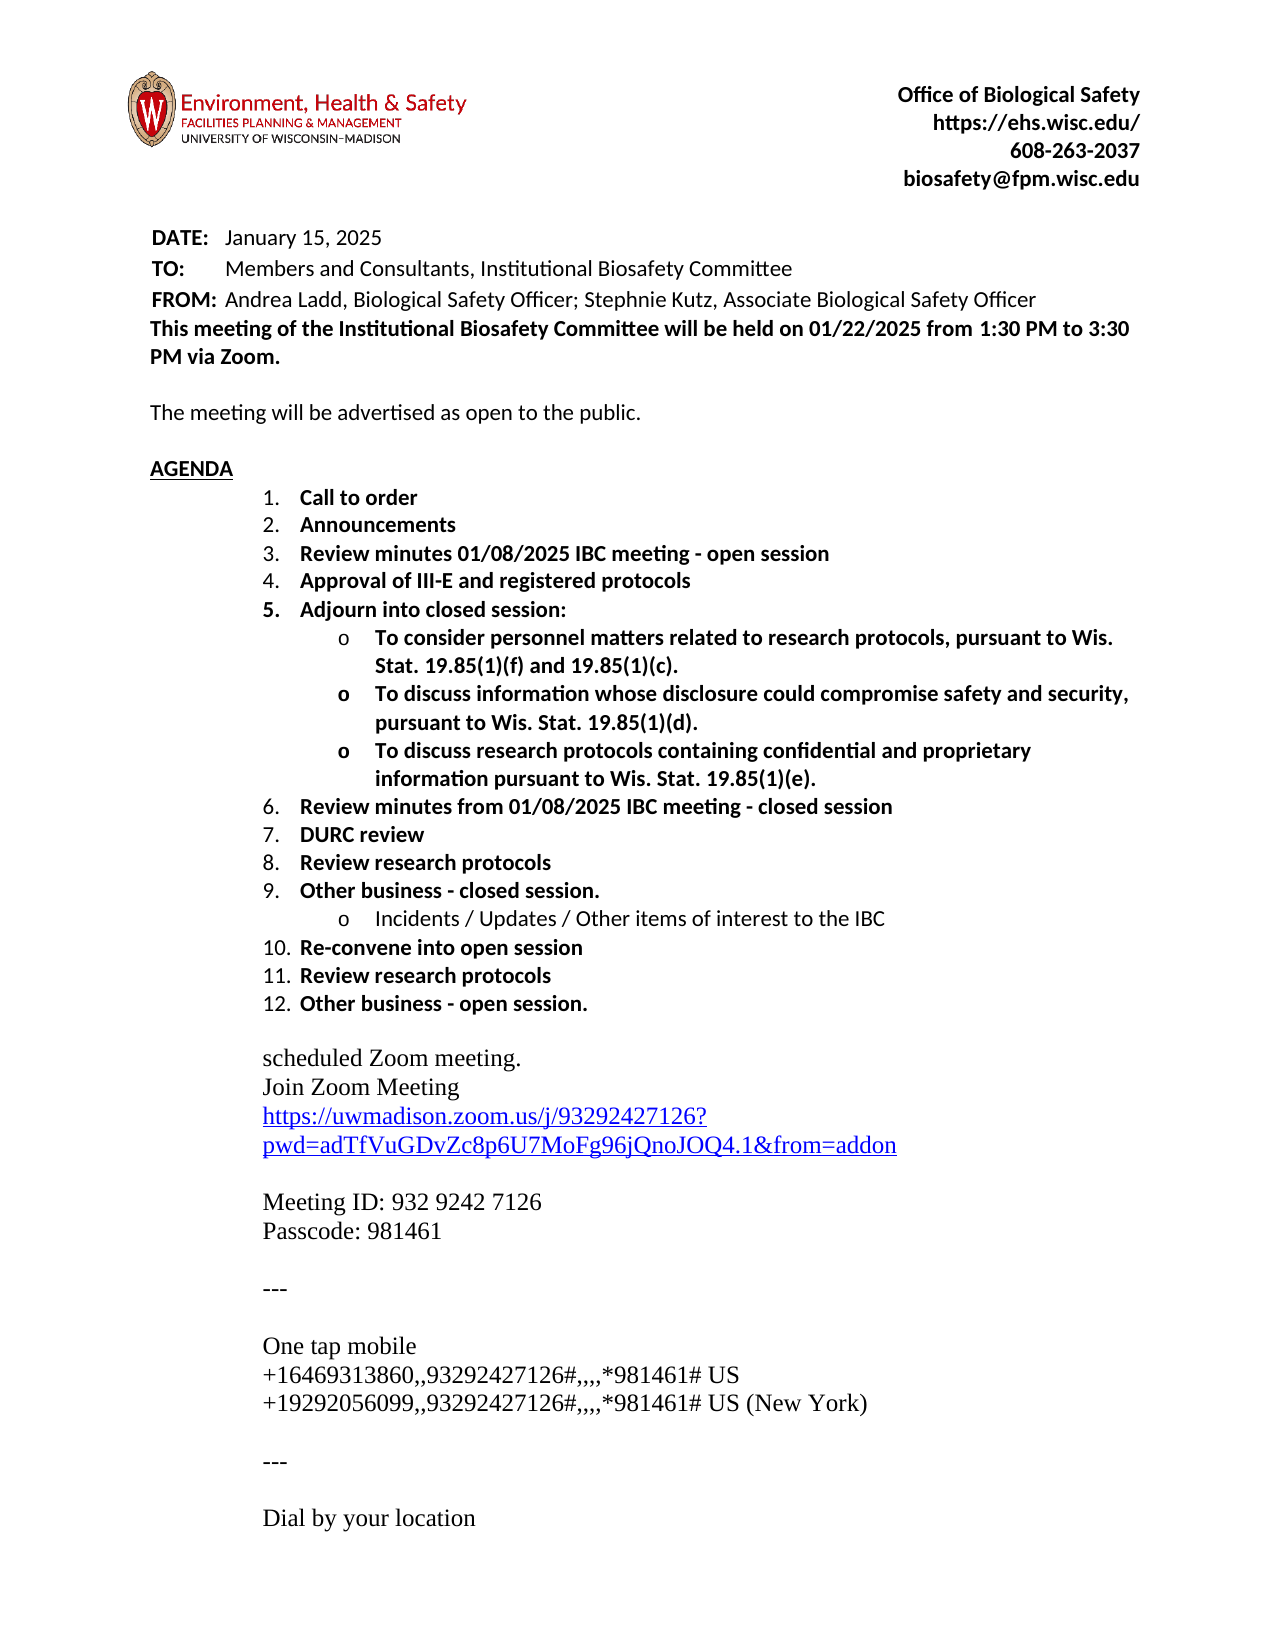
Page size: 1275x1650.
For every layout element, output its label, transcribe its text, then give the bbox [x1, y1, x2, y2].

list DURC review [262, 820, 1140, 848]
list Approval of III-E and registered protocols [262, 567, 1140, 595]
list Review minutes 01/08/2025 IBC meeting - open session [262, 539, 1140, 567]
list Review research protocols [262, 848, 1140, 876]
table_header January 15, 2025 [223, 221, 1045, 252]
table_cell FROM: [150, 283, 223, 314]
table_cell TO: [150, 252, 223, 283]
text AGENDA [150, 454, 1140, 483]
table_cell Andrea Ladd, Biological Safety Officer; Stephnie Kutz, Associate Biological Safety Officer [223, 283, 1045, 314]
list Incidents / Updates / Other items of interest to the IBC [337, 904, 1140, 933]
list Review research protocols [262, 961, 1140, 989]
table_cell Members and Consultants, Institutional Biosafety Committee [223, 252, 1045, 283]
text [262, 1043, 1140, 1532]
text The meeting will be advertised as open to the public. [150, 398, 1140, 427]
picture [115, 57, 479, 160]
list To discuss research protocols containing confidential and proprietary information pursuant to Wis. Stat. 19.85(1)(e). [337, 736, 1140, 792]
list Adjourn into closed session: [262, 595, 1140, 623]
list Review minutes from 01/08/2025 IBC meeting - closed session [262, 792, 1140, 820]
list Call to order [262, 483, 1140, 511]
list Announcements [262, 511, 1140, 539]
list To discuss information whose disclosure could compromise safety and security, pursuant to Wis. Stat. 19.85(1)(d). [337, 679, 1140, 736]
list Re-convene into open session [262, 933, 1140, 961]
list To consider personnel matters related to research protocols, pursuant to Wis. Stat. 19.85(1)(f) and 19.85(1)(c). [337, 623, 1140, 679]
list Other business - closed session. [262, 876, 1140, 904]
text This meeting of the Institutional Biosafety Committee will be held on 01/22/2025 from 1:30 PM to 3:30 PM via Zoom. [150, 314, 1140, 371]
list Other business - open session. [262, 989, 1140, 1017]
table_header DATE: [150, 221, 223, 252]
